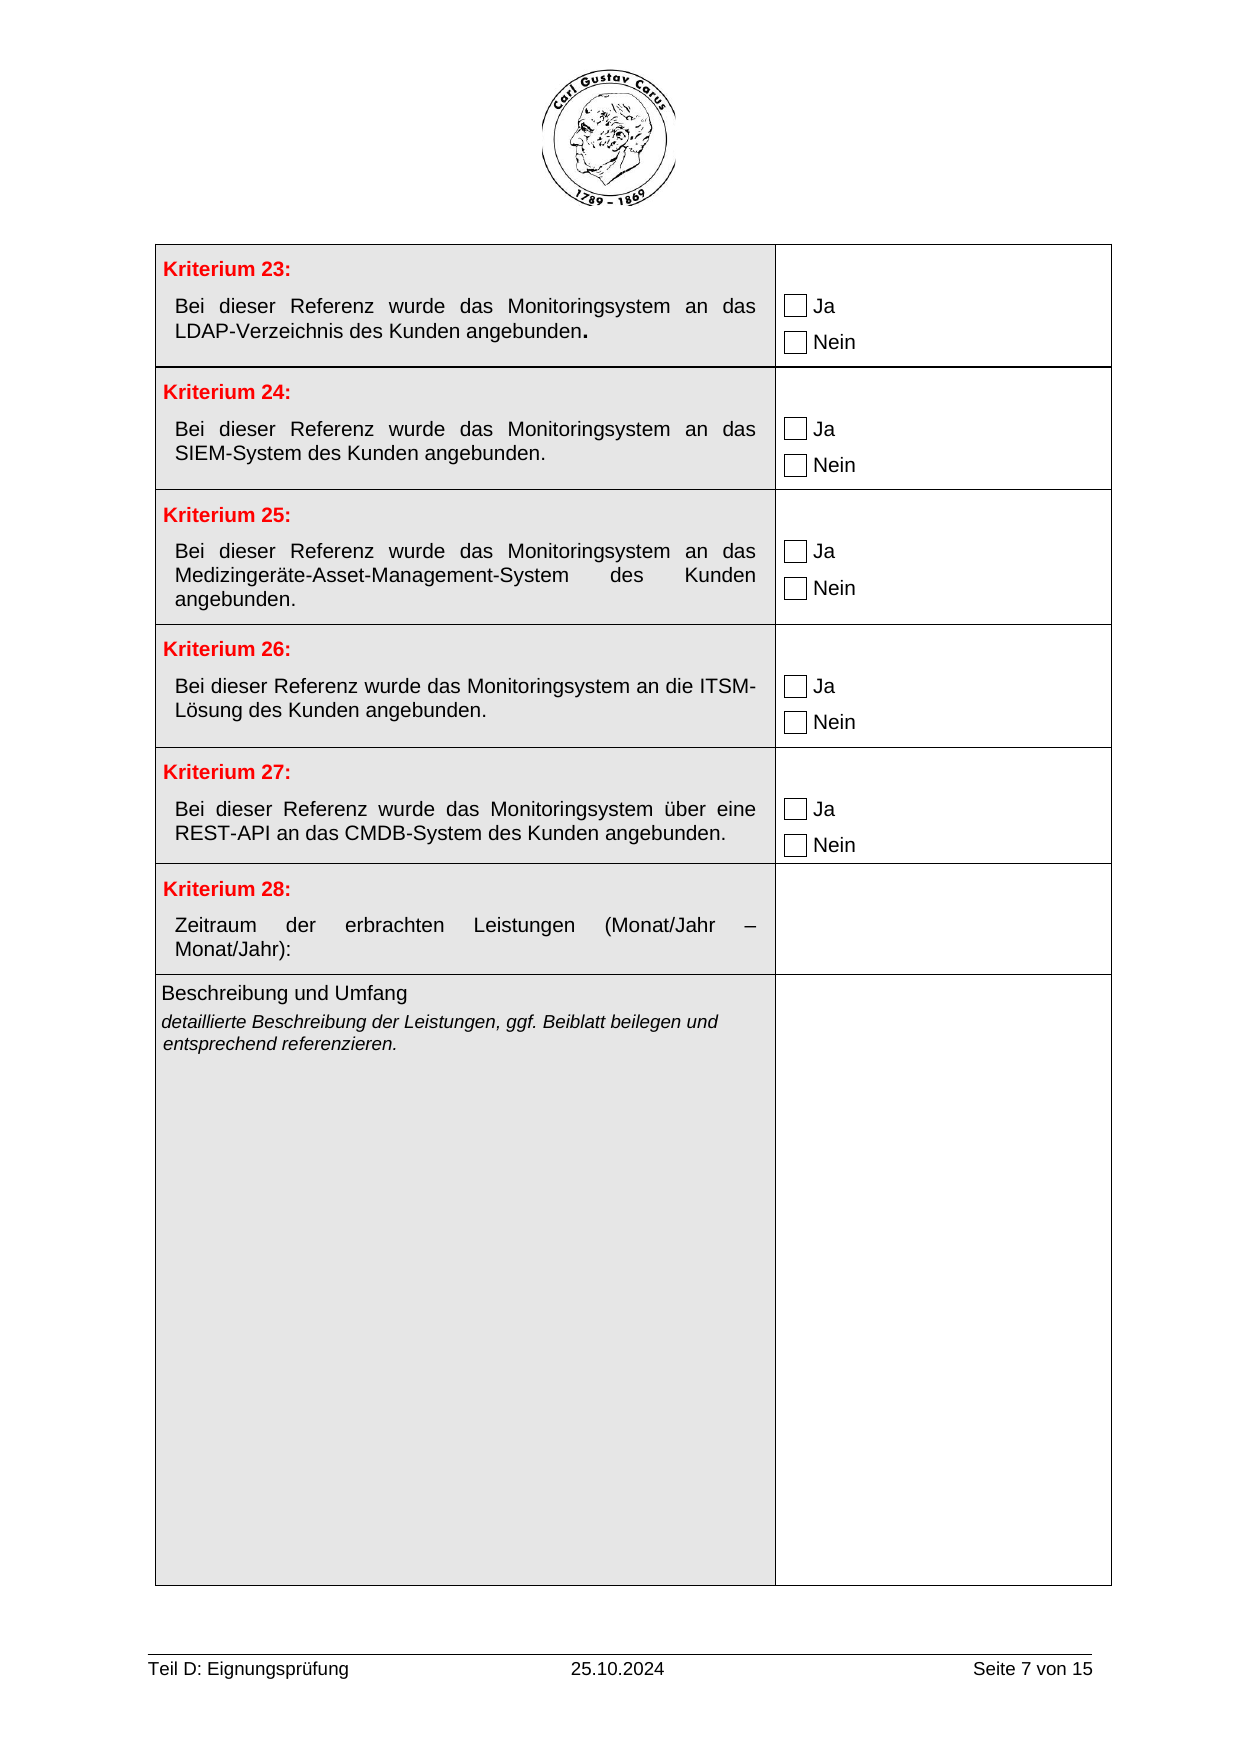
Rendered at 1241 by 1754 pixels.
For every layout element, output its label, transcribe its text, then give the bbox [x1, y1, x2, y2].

table_cell [776, 864, 1111, 974]
table_cell Ja Nein [776, 625, 1111, 747]
picture [541, 69, 675, 204]
table_cell Ja Nein [776, 748, 1111, 863]
table_cell Kriterium 27: Bei dieser Referenz wurde das Monitoringsystem über eine REST-API an das CMDB-System des Kunden angebunden. [156, 748, 775, 863]
table_cell Kriterium 24: Bei dieser Referenz wurde das Monitoringsystem an das SIEM-System des Kunden angebunden. [156, 368, 775, 489]
table_cell Kriterium 25: Bei dieser Referenz wurde das Monitoringsystem an das Medizingeräte-Asset-Management-System des Kunden angebunden. [156, 490, 775, 624]
table_cell Kriterium 28: Zeitraum der erbrachten Leistungen (Monat/Jahr – Monat/Jahr): [156, 864, 775, 974]
table_cell [776, 975, 1111, 1585]
table_cell Ja Nein [776, 245, 1111, 366]
table_cell Kriterium 23: Bei dieser Referenz wurde das Monitoringsystem an das LDAP-Verzeichnis des Kunden angebunden. [156, 245, 775, 366]
table_cell Ja Nein [776, 490, 1111, 624]
table_cell Kriterium 26: Bei dieser Referenz wurde das Monitoringsystem an die ITSM-Lösung des Kunden angebunden. [156, 625, 775, 747]
table_cell Beschreibung und Umfang detaillierte Beschreibung der Leistungen, ggf. Beiblatt beilegen und entsprechend referenzieren. [156, 975, 775, 1585]
table_cell Ja Nein [776, 368, 1111, 489]
